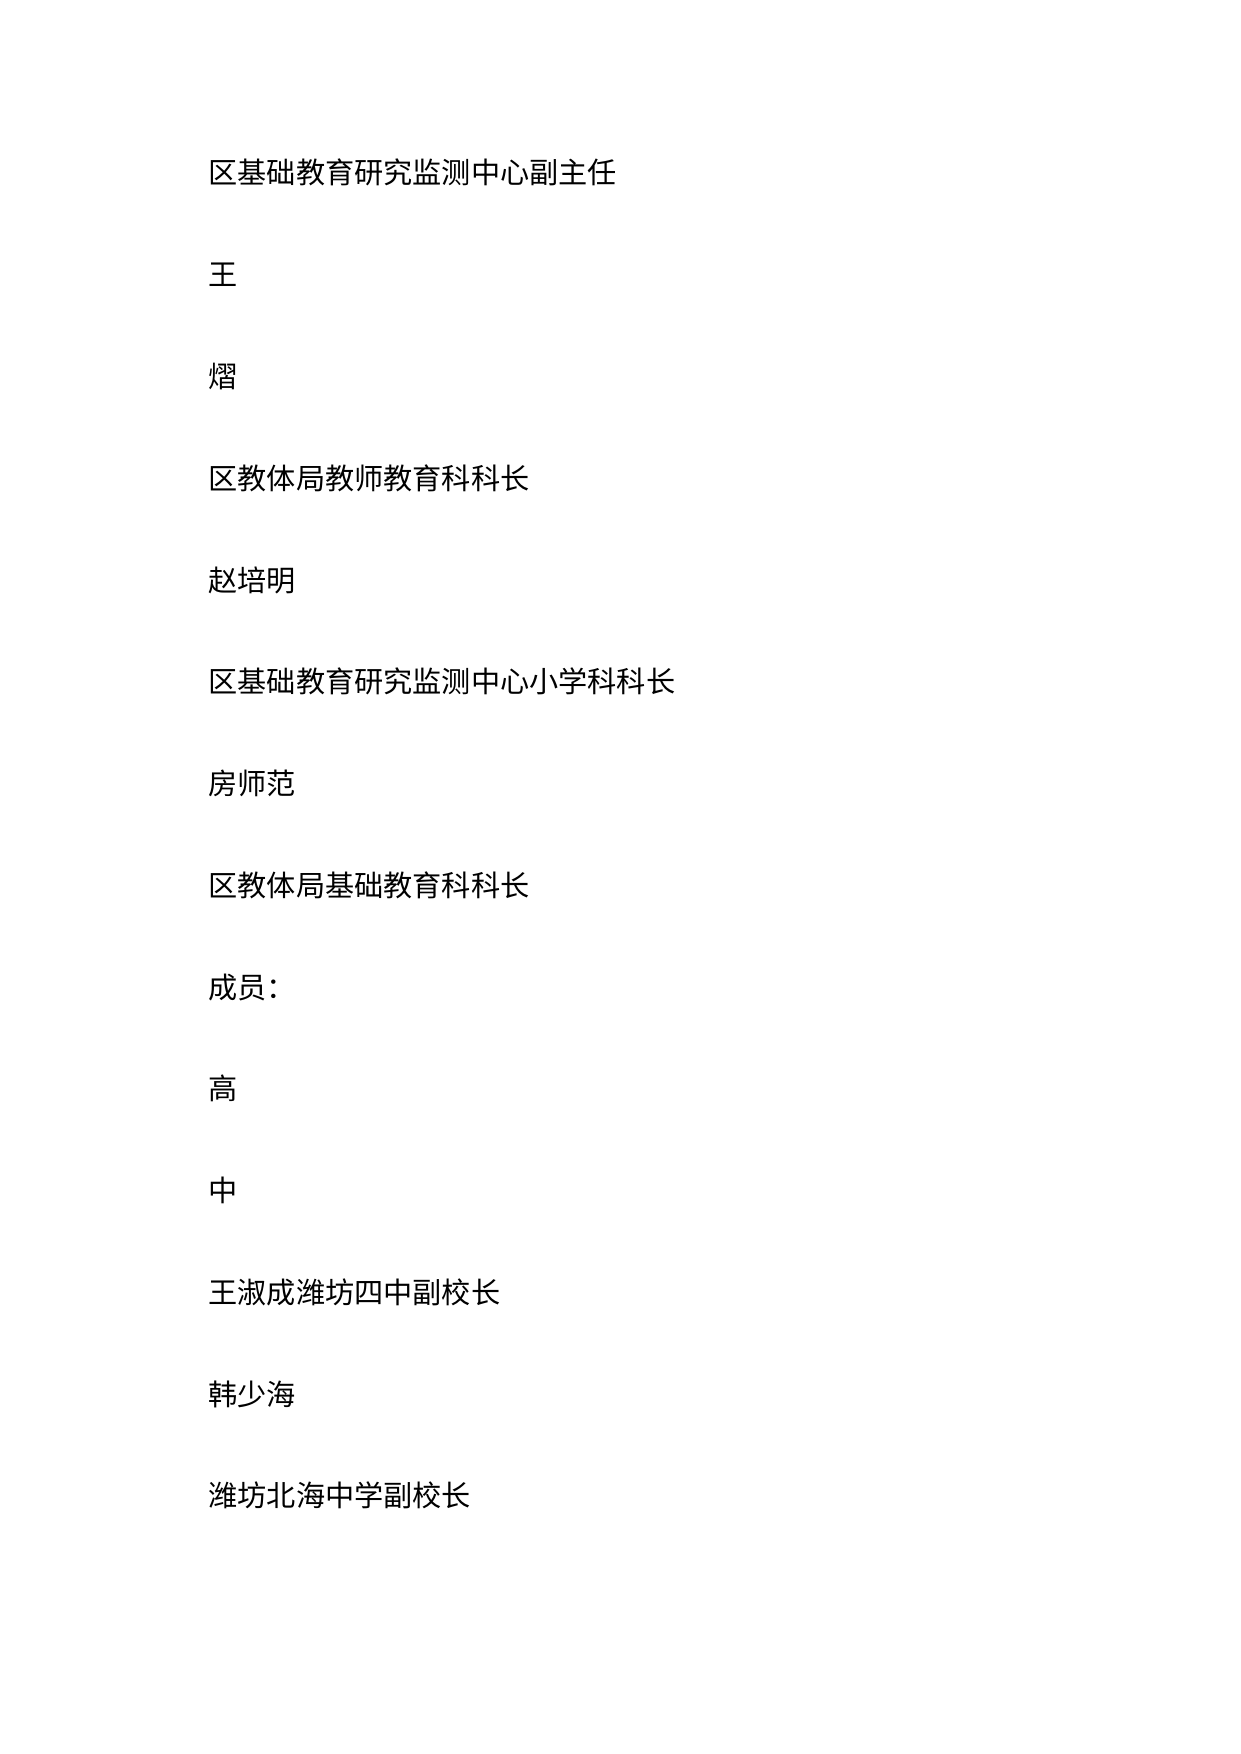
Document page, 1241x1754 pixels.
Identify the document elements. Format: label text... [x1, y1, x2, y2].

text 王淑成潍坊四中副校长 [150, 1269, 1090, 1312]
text 成员： [150, 964, 1090, 1006]
text 区基础教育研究监测中心副主任 [150, 150, 1090, 192]
text 高 [150, 1066, 1090, 1108]
text 潍坊北海中学副校长 [150, 1473, 1090, 1515]
text 韩少海 [150, 1371, 1090, 1413]
text 熠 [150, 353, 1090, 396]
text 区教体局基础教育科科长 [150, 862, 1090, 905]
text 王 [150, 252, 1090, 294]
text 赵培明 [150, 557, 1090, 599]
text 中 [150, 1168, 1090, 1210]
text 区教体局教师教育科科长 [150, 455, 1090, 498]
text 区基础教育研究监测中心小学科科长 [150, 659, 1090, 701]
text 房师范 [150, 761, 1090, 803]
